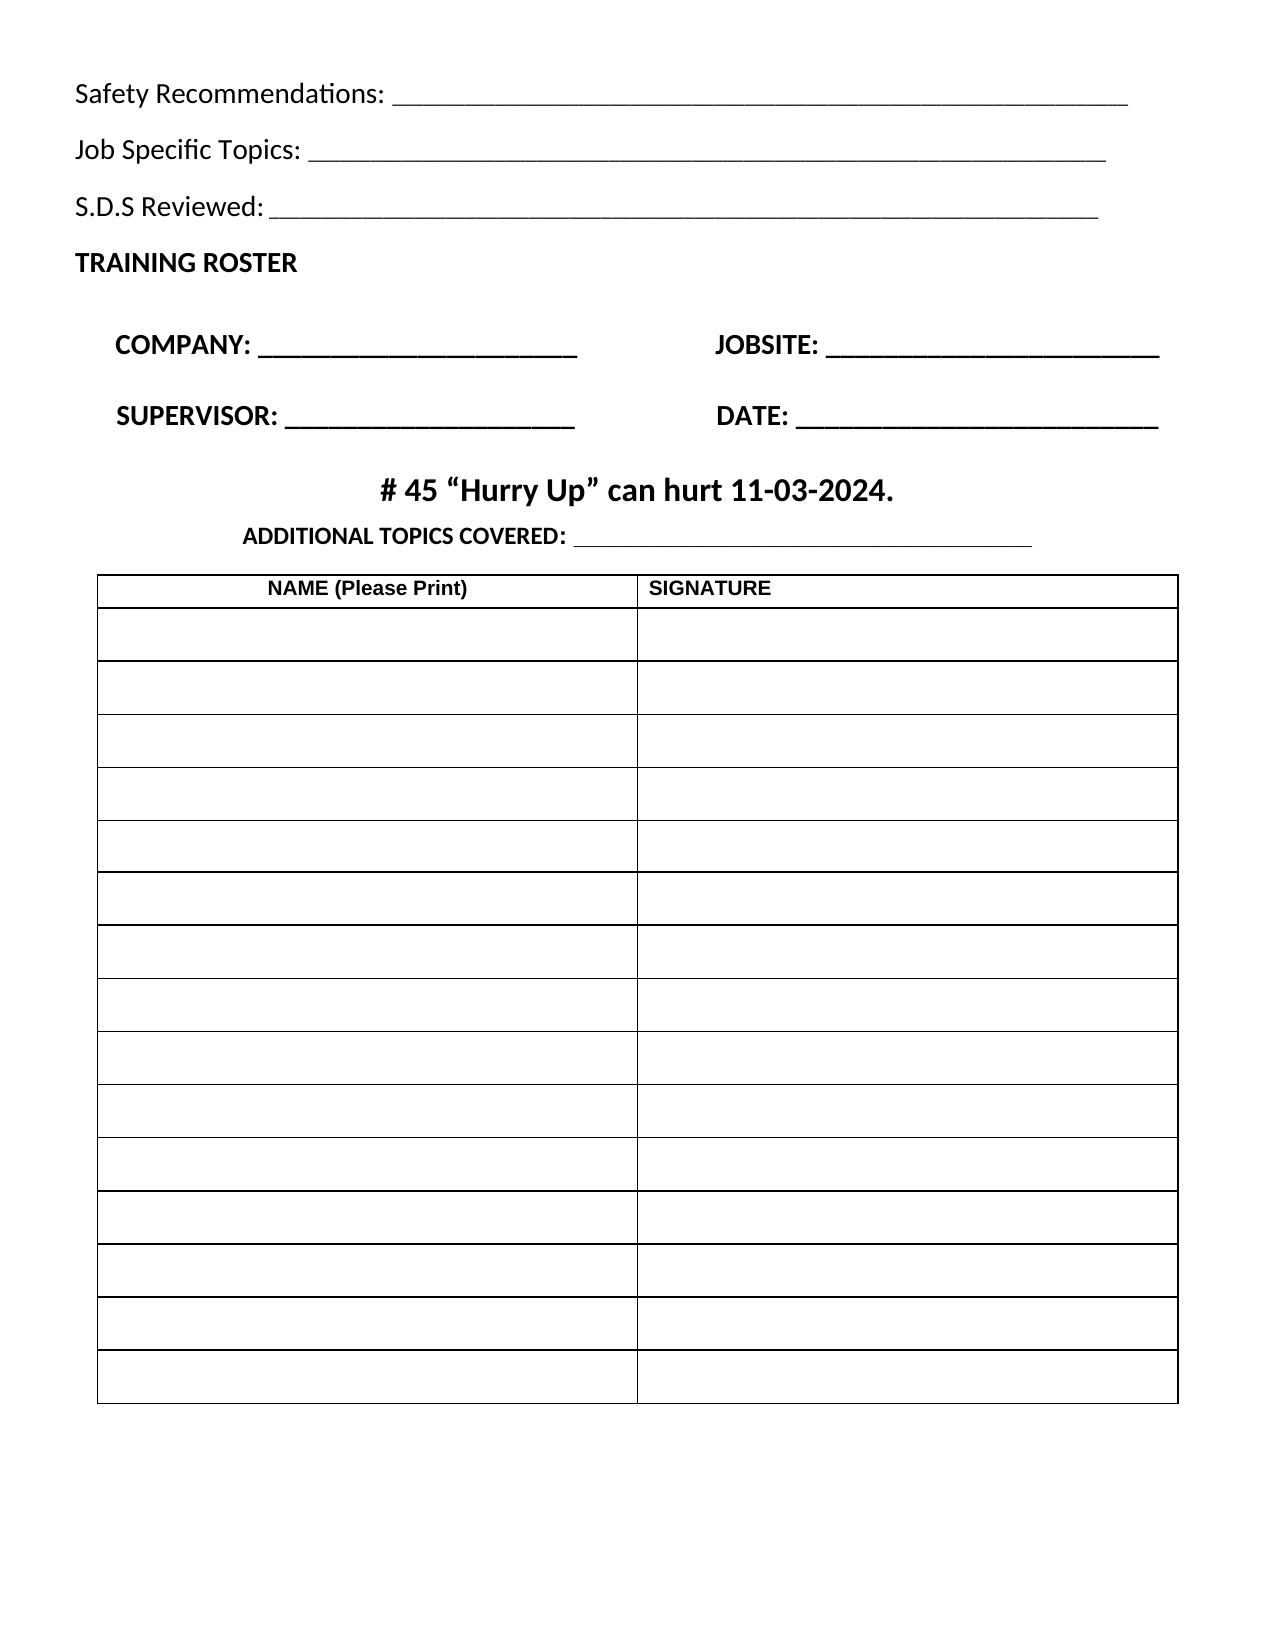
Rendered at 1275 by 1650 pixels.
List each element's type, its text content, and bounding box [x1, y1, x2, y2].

table_cell [98, 821, 637, 871]
table_cell [98, 768, 637, 820]
table_cell [98, 1192, 637, 1243]
table_cell [98, 926, 637, 977]
table_cell [638, 1351, 1177, 1402]
table_cell [638, 1298, 1177, 1349]
table_header NAME (Please Print) [98, 576, 637, 607]
subtitle COMPANY: ______________________ JOBSITE: _______________________ [75, 326, 1200, 362]
table_cell [638, 1032, 1177, 1084]
table_cell [98, 1138, 637, 1190]
table_cell [98, 1351, 637, 1402]
table_header SIGNATURE [638, 576, 1177, 607]
table_cell [98, 979, 637, 1031]
table_cell [98, 609, 637, 660]
table_cell [638, 821, 1177, 871]
table_cell [98, 1298, 637, 1349]
table_cell [638, 926, 1177, 977]
table_cell [98, 715, 637, 767]
table_cell [638, 873, 1177, 924]
table_cell [98, 873, 637, 924]
subtitle SUPERVISOR: ____________________ DATE: _________________________ [75, 397, 1200, 433]
text Job Specific Topics: _____________________________________________________________________________ [75, 131, 1200, 167]
table_cell [638, 1138, 1177, 1190]
table_cell [638, 1192, 1177, 1243]
table_cell [638, 609, 1177, 660]
table_cell [638, 662, 1177, 713]
text ADDITIONAL TOPICS COVERED: _________________________________ [75, 520, 1200, 550]
table_cell [98, 1245, 637, 1296]
text # 45 “Hurry Up” can hurt 11-03-2024. [75, 469, 1200, 509]
table_cell [638, 768, 1177, 820]
table_cell [638, 715, 1177, 767]
table_cell [98, 1085, 637, 1137]
text S.D.S Reviewed: ________________________________________________________________________________ [75, 188, 1200, 223]
table_cell [638, 1245, 1177, 1296]
text Safety Recommendations: _______________________________________________________________________ [75, 75, 1200, 111]
table_cell [98, 662, 637, 713]
table_cell [638, 1085, 1177, 1137]
table_cell [98, 1032, 637, 1084]
text TRAINING ROSTER [75, 244, 1200, 280]
table_cell [638, 979, 1177, 1031]
